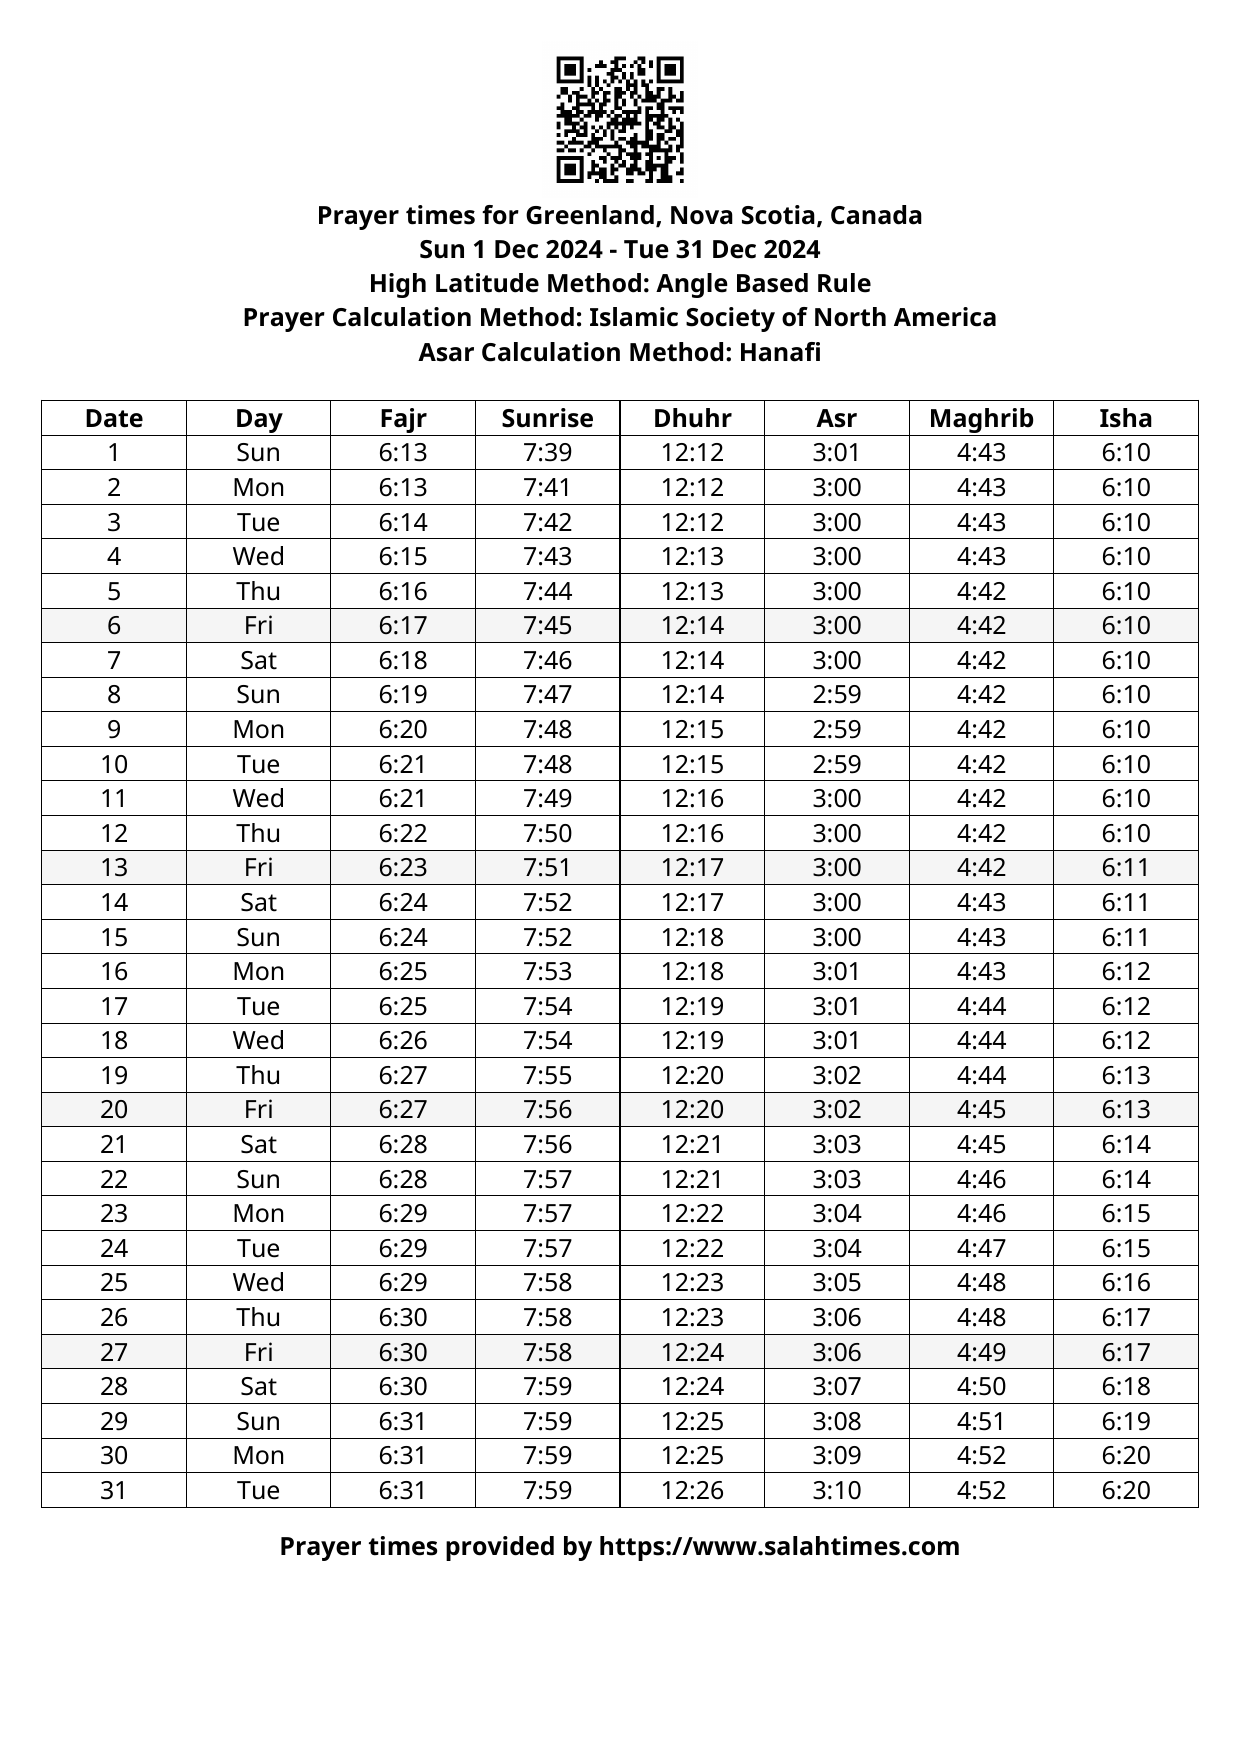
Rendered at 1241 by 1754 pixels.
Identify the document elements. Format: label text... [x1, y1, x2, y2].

table_cell Sat [187, 1127, 330, 1161]
table_cell 6:12 [1054, 954, 1198, 988]
table_header Date [42, 401, 186, 434]
table_cell 4:43 [910, 470, 1053, 504]
table_cell 7:59 [476, 1439, 619, 1472]
table_cell 6:11 [1054, 920, 1198, 953]
table_cell Fri [187, 1093, 330, 1126]
table_cell 7:57 [476, 1196, 619, 1230]
table_cell 7:56 [476, 1127, 619, 1161]
table_cell 6:10 [1054, 539, 1198, 573]
table_cell Sat [187, 1369, 330, 1403]
table_cell 4:43 [910, 954, 1053, 988]
table_cell 11 [42, 781, 186, 815]
table_cell 6:13 [331, 436, 475, 469]
table_header Maghrib [910, 401, 1053, 434]
table_cell Thu [187, 1300, 330, 1334]
table_cell 4:49 [910, 1335, 1053, 1368]
table_cell 3:01 [765, 954, 909, 988]
table_cell 6:25 [331, 989, 475, 1022]
table_cell 4:42 [910, 574, 1053, 607]
table_cell 7 [42, 643, 186, 677]
table_cell 7:49 [476, 781, 619, 815]
table_cell 6:10 [1054, 470, 1198, 504]
table_cell 21 [42, 1127, 186, 1161]
table_cell 6:31 [331, 1473, 475, 1507]
table_cell 12:12 [621, 470, 764, 504]
table_cell 4:48 [910, 1266, 1053, 1299]
table_cell 4:42 [910, 712, 1053, 746]
table_cell 7:58 [476, 1335, 619, 1368]
table_cell 6:27 [331, 1093, 475, 1126]
text Prayer times provided by https://www.salahtimes.com [42, 1528, 1198, 1563]
table_cell 4:43 [910, 885, 1053, 919]
table_cell 3:10 [765, 1473, 909, 1507]
table_cell 4:52 [910, 1439, 1053, 1472]
table_cell 6:15 [1054, 1231, 1198, 1264]
table_cell 7:41 [476, 470, 619, 504]
table_cell 9 [42, 712, 186, 746]
table_header Sunrise [476, 401, 619, 434]
table_cell 6:15 [331, 539, 475, 573]
table_cell 12:25 [621, 1404, 764, 1437]
table_cell Sun [187, 436, 330, 469]
table_cell Mon [187, 470, 330, 504]
table_cell 7:39 [476, 436, 619, 469]
table_cell 4:51 [910, 1404, 1053, 1437]
table_cell 12:24 [621, 1369, 764, 1403]
table_header Dhuhr [621, 401, 764, 434]
table_cell Fri [187, 1335, 330, 1368]
table_cell 7:48 [476, 747, 619, 780]
table_cell 4:43 [910, 920, 1053, 953]
table_cell 15 [42, 920, 186, 953]
table_cell 7:53 [476, 954, 619, 988]
table_cell 5 [42, 574, 186, 607]
table_cell 6:28 [331, 1162, 475, 1195]
table_cell 2:59 [765, 712, 909, 746]
table_cell 6:29 [331, 1196, 475, 1230]
table_cell 12:19 [621, 989, 764, 1022]
table_cell 4:44 [910, 989, 1053, 1022]
table_cell 13 [42, 851, 186, 884]
picture [542, 41, 699, 198]
table_cell 2 [42, 470, 186, 504]
table_cell 6:29 [331, 1266, 475, 1299]
table_cell 4:46 [910, 1196, 1053, 1230]
table_cell Sat [187, 643, 330, 677]
table_cell 10 [42, 747, 186, 780]
text Asar Calculation Method: Hanafi [42, 334, 1198, 368]
table_cell 7:54 [476, 1024, 619, 1057]
table_cell Fri [187, 609, 330, 642]
table_cell 12:18 [621, 954, 764, 988]
table_cell 6:14 [331, 505, 475, 538]
table_cell 6:17 [331, 609, 475, 642]
table_cell 4:48 [910, 1300, 1053, 1334]
table_cell 6:31 [331, 1439, 475, 1472]
table_cell 28 [42, 1369, 186, 1403]
table_cell 6:10 [1054, 436, 1198, 469]
table_cell 6:28 [331, 1127, 475, 1161]
table_cell Thu [187, 574, 330, 607]
table_cell 6:10 [1054, 781, 1198, 815]
table_cell Sun [187, 1162, 330, 1195]
table_cell 7:59 [476, 1473, 619, 1507]
table_cell 12 [42, 816, 186, 849]
table_cell 3:00 [765, 851, 909, 884]
table_cell 2:59 [765, 747, 909, 780]
table_cell 12:22 [621, 1231, 764, 1264]
table_cell Mon [187, 1196, 330, 1230]
table_cell 2:59 [765, 678, 909, 711]
table_cell 23 [42, 1196, 186, 1230]
text Prayer times for Greenland, Nova Scotia, Canada [42, 198, 1198, 232]
table_cell 12:20 [621, 1058, 764, 1092]
table_cell 8 [42, 678, 186, 711]
table_cell 7:56 [476, 1093, 619, 1126]
table_cell 3:01 [765, 989, 909, 1022]
table_cell 4:45 [910, 1127, 1053, 1161]
table_cell 12:24 [621, 1335, 764, 1368]
table_cell 6:14 [1054, 1162, 1198, 1195]
table_cell 6:18 [331, 643, 475, 677]
text Sun 1 Dec 2024 - Tue 31 Dec 2024 [42, 232, 1198, 266]
table_cell 6:13 [331, 470, 475, 504]
text Prayer Calculation Method: Islamic Society of North America [42, 300, 1198, 334]
table_cell 6:24 [331, 885, 475, 919]
table_cell 7:45 [476, 609, 619, 642]
table_cell 7:48 [476, 712, 619, 746]
table_cell 6:10 [1054, 643, 1198, 677]
table_cell 14 [42, 885, 186, 919]
table_cell 6:30 [331, 1335, 475, 1368]
table_cell 3:00 [765, 539, 909, 573]
table_cell 4:42 [910, 816, 1053, 849]
table_cell 22 [42, 1162, 186, 1195]
table_cell 7:51 [476, 851, 619, 884]
table_cell 6:31 [331, 1404, 475, 1437]
table_cell 12:18 [621, 920, 764, 953]
table_cell 3:00 [765, 505, 909, 538]
table_cell 6:30 [331, 1369, 475, 1403]
table_cell 7:59 [476, 1404, 619, 1437]
table_cell 12:19 [621, 1024, 764, 1057]
table_cell 18 [42, 1024, 186, 1057]
table_cell 3:06 [765, 1300, 909, 1334]
table_cell 3:00 [765, 643, 909, 677]
table_cell 4:42 [910, 609, 1053, 642]
table_cell 3 [42, 505, 186, 538]
table_cell 3:00 [765, 816, 909, 849]
table_cell Sun [187, 920, 330, 953]
table_cell 4:52 [910, 1473, 1053, 1507]
table_cell 6:24 [331, 920, 475, 953]
table_cell Tue [187, 747, 330, 780]
table_cell 3:00 [765, 781, 909, 815]
table_cell 7:50 [476, 816, 619, 849]
table_cell 7:47 [476, 678, 619, 711]
table_cell 16 [42, 954, 186, 988]
table_cell 6:19 [331, 678, 475, 711]
text High Latitude Method: Angle Based Rule [42, 266, 1198, 300]
table_cell Mon [187, 712, 330, 746]
table_cell 12:23 [621, 1266, 764, 1299]
table_cell 3:00 [765, 885, 909, 919]
table_cell Sun [187, 678, 330, 711]
table_cell 4:42 [910, 643, 1053, 677]
table_cell 4:46 [910, 1162, 1053, 1195]
table_cell 4:42 [910, 851, 1053, 884]
table_cell 3:08 [765, 1404, 909, 1437]
table_cell 3:05 [765, 1266, 909, 1299]
table_cell 6:14 [1054, 1127, 1198, 1161]
table_cell Wed [187, 781, 330, 815]
table_cell 7:52 [476, 885, 619, 919]
table_cell 12:13 [621, 539, 764, 573]
table_header Asr [765, 401, 909, 434]
table_cell 6:16 [1054, 1266, 1198, 1299]
table_cell 4:44 [910, 1058, 1053, 1092]
table_cell 6:11 [1054, 851, 1198, 884]
table_cell 6:10 [1054, 678, 1198, 711]
table_cell 6:10 [1054, 505, 1198, 538]
table_cell 12:13 [621, 574, 764, 607]
table_cell 3:00 [765, 470, 909, 504]
table_cell 7:44 [476, 574, 619, 607]
table_cell 17 [42, 989, 186, 1022]
table_cell 6:10 [1054, 574, 1198, 607]
table_cell 4:43 [910, 436, 1053, 469]
table_cell Thu [187, 1058, 330, 1092]
table_cell 3:00 [765, 920, 909, 953]
table_cell 7:43 [476, 539, 619, 573]
table_cell 6:23 [331, 851, 475, 884]
table_cell 6:20 [1054, 1439, 1198, 1472]
table_cell 6:22 [331, 816, 475, 849]
table_cell 6:21 [331, 747, 475, 780]
table_cell 12:14 [621, 678, 764, 711]
table_cell 6:20 [1054, 1473, 1198, 1507]
table_cell 3:04 [765, 1196, 909, 1230]
table_cell 7:46 [476, 643, 619, 677]
table_cell Mon [187, 954, 330, 988]
table_cell 29 [42, 1404, 186, 1437]
table_cell 6:21 [331, 781, 475, 815]
table_cell 6:25 [331, 954, 475, 988]
table_cell 3:03 [765, 1127, 909, 1161]
table_cell 25 [42, 1266, 186, 1299]
table_cell 6:10 [1054, 747, 1198, 780]
table_cell Tue [187, 989, 330, 1022]
table_cell 12:12 [621, 505, 764, 538]
table_cell 12:26 [621, 1473, 764, 1507]
table_cell 20 [42, 1093, 186, 1126]
table_cell 6:10 [1054, 712, 1198, 746]
table_cell 4:45 [910, 1093, 1053, 1126]
table_cell 12:14 [621, 643, 764, 677]
table_cell 6:13 [1054, 1093, 1198, 1126]
table_cell 7:52 [476, 920, 619, 953]
table_cell 6:27 [331, 1058, 475, 1092]
table_cell 7:54 [476, 989, 619, 1022]
table_cell Sat [187, 885, 330, 919]
table_cell Wed [187, 1024, 330, 1057]
table_cell 4 [42, 539, 186, 573]
table_cell 6:19 [1054, 1404, 1198, 1437]
table_cell 12:16 [621, 816, 764, 849]
table_cell 6:16 [331, 574, 475, 607]
table_cell Tue [187, 505, 330, 538]
table_cell 6:18 [1054, 1369, 1198, 1403]
table_cell 12:25 [621, 1439, 764, 1472]
table_cell 3:06 [765, 1335, 909, 1368]
table_cell 30 [42, 1439, 186, 1472]
table_cell 6:15 [1054, 1196, 1198, 1230]
table_cell 7:57 [476, 1162, 619, 1195]
table_cell 6:10 [1054, 816, 1198, 849]
table_cell 4:43 [910, 539, 1053, 573]
table_cell 12:23 [621, 1300, 764, 1334]
table_cell 7:55 [476, 1058, 619, 1092]
table_cell 6:29 [331, 1231, 475, 1264]
table_cell 6 [42, 609, 186, 642]
table_cell Tue [187, 1231, 330, 1264]
table_cell 6:12 [1054, 989, 1198, 1022]
table_cell 12:21 [621, 1127, 764, 1161]
table_cell 12:21 [621, 1162, 764, 1195]
table_cell 12:15 [621, 712, 764, 746]
table_cell 3:03 [765, 1162, 909, 1195]
table_cell 12:14 [621, 609, 764, 642]
table_cell 3:01 [765, 436, 909, 469]
table_cell 12:17 [621, 885, 764, 919]
table_cell Wed [187, 1266, 330, 1299]
table_cell 12:22 [621, 1196, 764, 1230]
table_cell 4:47 [910, 1231, 1053, 1264]
table_cell 3:02 [765, 1093, 909, 1126]
table_cell 7:58 [476, 1266, 619, 1299]
table_cell 1 [42, 436, 186, 469]
table_cell Mon [187, 1439, 330, 1472]
table_cell 7:58 [476, 1300, 619, 1334]
table_cell Fri [187, 851, 330, 884]
table_cell Wed [187, 539, 330, 573]
table_cell Sun [187, 1404, 330, 1437]
table_cell 4:43 [910, 505, 1053, 538]
table_cell 6:17 [1054, 1300, 1198, 1334]
table_cell 3:09 [765, 1439, 909, 1472]
table_cell 31 [42, 1473, 186, 1507]
table_cell 3:04 [765, 1231, 909, 1264]
table_cell 4:44 [910, 1024, 1053, 1057]
table_cell 6:30 [331, 1300, 475, 1334]
table_cell 3:00 [765, 609, 909, 642]
table_header Day [187, 401, 330, 434]
table_cell 26 [42, 1300, 186, 1334]
table_cell 6:17 [1054, 1335, 1198, 1368]
table_cell 6:13 [1054, 1058, 1198, 1092]
table_cell 24 [42, 1231, 186, 1264]
table_cell 12:20 [621, 1093, 764, 1126]
table_cell 7:42 [476, 505, 619, 538]
table_cell 3:07 [765, 1369, 909, 1403]
table_cell 6:10 [1054, 609, 1198, 642]
table_cell 4:42 [910, 678, 1053, 711]
table_cell 4:50 [910, 1369, 1053, 1403]
table_cell 3:02 [765, 1058, 909, 1092]
table_cell 12:12 [621, 436, 764, 469]
table_cell 12:16 [621, 781, 764, 815]
table_cell 6:20 [331, 712, 475, 746]
table_cell Thu [187, 816, 330, 849]
table_cell 7:57 [476, 1231, 619, 1264]
table_header Isha [1054, 401, 1198, 434]
table_cell 6:26 [331, 1024, 475, 1057]
table_cell Tue [187, 1473, 330, 1507]
table_cell 6:11 [1054, 885, 1198, 919]
table_cell 4:42 [910, 747, 1053, 780]
table_cell 12:17 [621, 851, 764, 884]
table_cell 7:59 [476, 1369, 619, 1403]
table_header Fajr [331, 401, 475, 434]
table_cell 27 [42, 1335, 186, 1368]
table_cell 6:12 [1054, 1024, 1198, 1057]
table_cell 4:42 [910, 781, 1053, 815]
table_cell 19 [42, 1058, 186, 1092]
table_cell 12:15 [621, 747, 764, 780]
table_cell 3:01 [765, 1024, 909, 1057]
table_cell 3:00 [765, 574, 909, 607]
